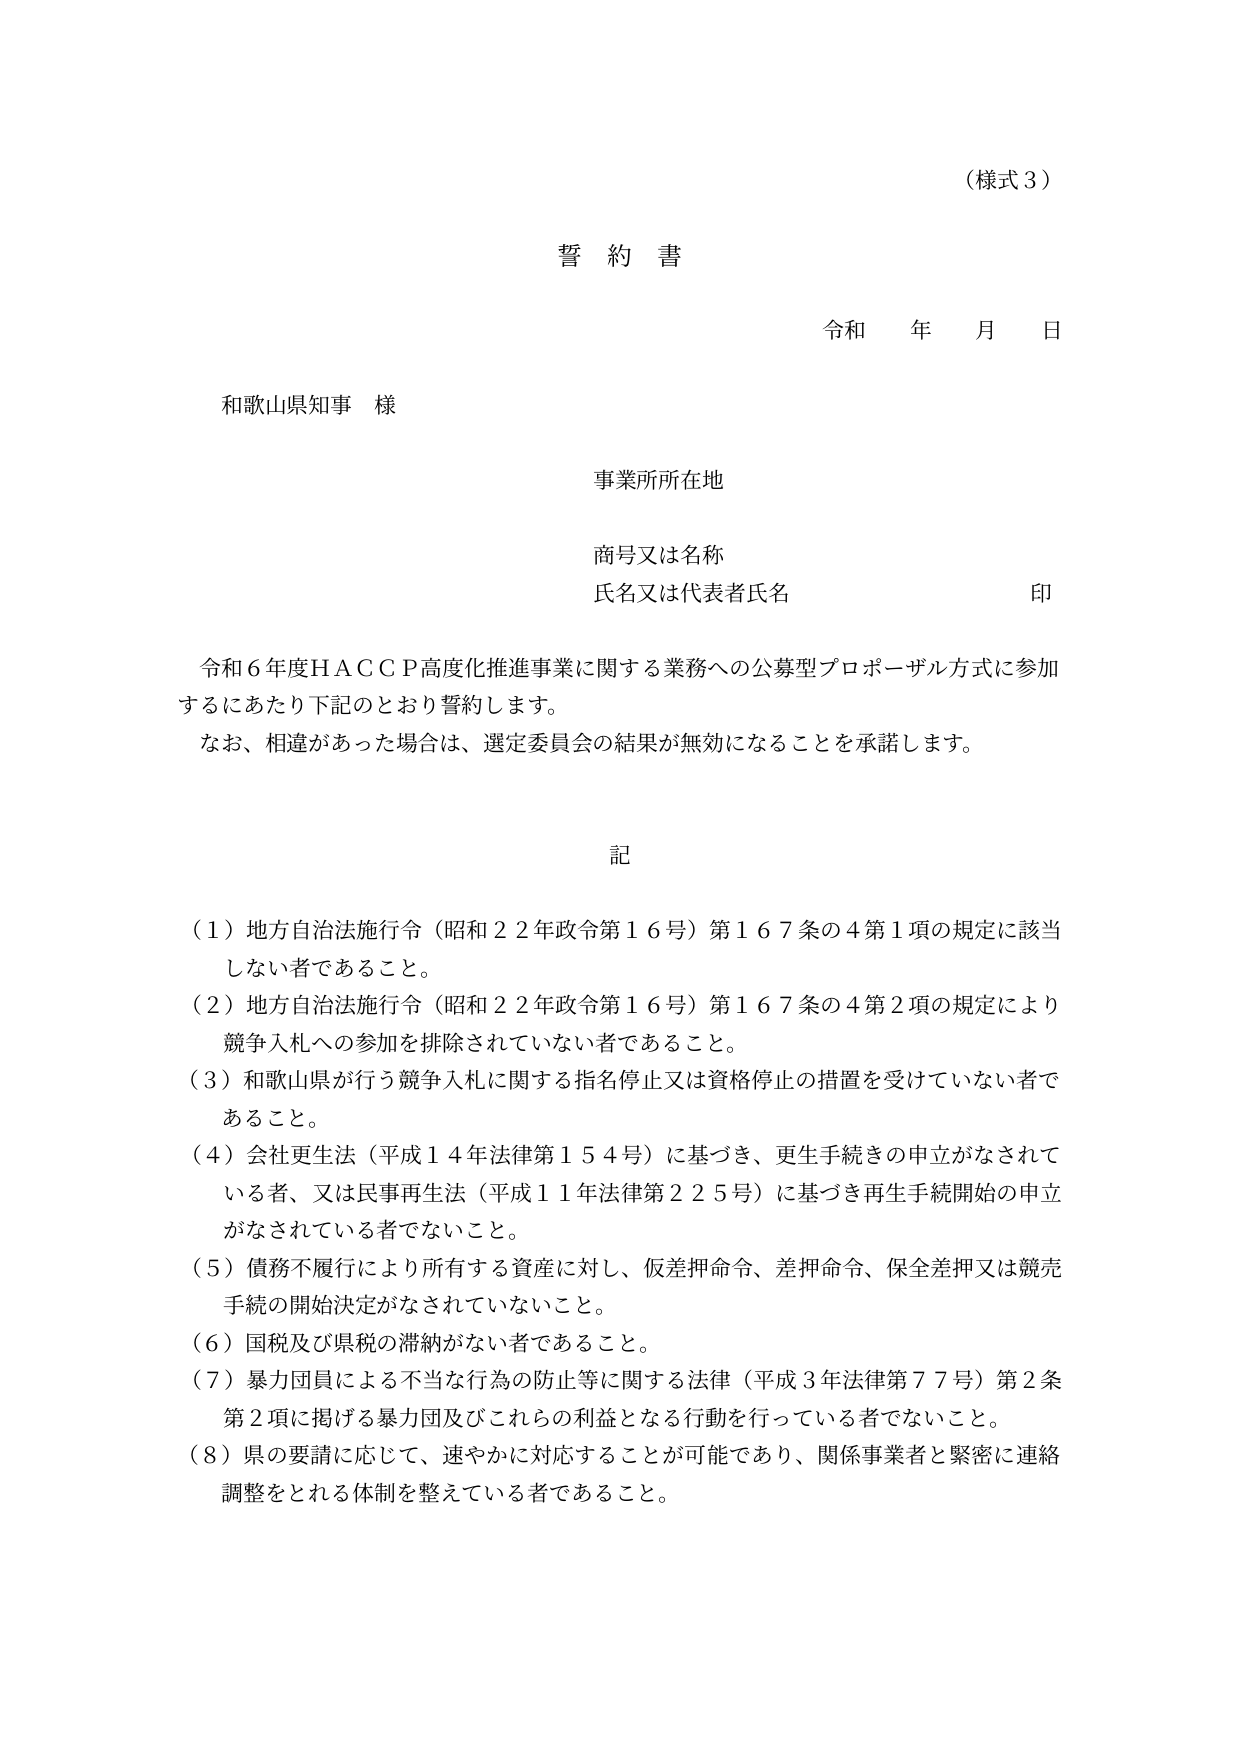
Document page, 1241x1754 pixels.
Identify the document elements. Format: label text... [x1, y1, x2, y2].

text 氏名又は代表者氏名 印 [177, 573, 1063, 611]
text （７）暴力団員による不当な行為の防止等に関する法律（平成３年法律第７７号）第２条第２項に掲げる暴力団及びこれらの利益となる行動を行っている者でないこと。 [180, 1361, 1063, 1436]
text （６）国税及び県税の滞納がない者であること。 [180, 1323, 1063, 1361]
text （様式３） [177, 161, 1063, 198]
text 事業所所在地 [177, 461, 1063, 498]
text 令和 年 月 日 [177, 311, 1063, 348]
text 商号又は名称 [177, 536, 1063, 573]
text 令和６年度ＨＡＣＣＰ高度化推進事業に関する業務への公募型プロポーザル方式に参加するにあたり下記のとおり誓約します。 [177, 648, 1063, 723]
text （８）県の要請に応じて、速やかに対応することが可能であり、関係事業者と緊密に連絡調整をとれる体制を整えている者であること。 [177, 1436, 1063, 1511]
text 誓 約 書 [177, 236, 1063, 273]
text なお、相違があった場合は、選定委員会の結果が無効になることを承諾します。 [177, 723, 1063, 761]
text （２）地方自治法施行令（昭和２２年政令第１６号）第１６７条の４第２項の規定により競争入札への参加を排除されていない者であること。 [180, 986, 1063, 1061]
subtitle 記 [177, 836, 1063, 873]
text （４）会社更生法（平成１４年法律第１５４号）に基づき、更生手続きの申立がなされている者、又は民事再生法（平成１１年法律第２２５号）に基づき再生手続開始の申立がなされている者でないこと。 [180, 1136, 1063, 1248]
text （１）地方自治法施行令（昭和２２年政令第１６号）第１６７条の４第１項の規定に該当しない者であること。 [180, 911, 1063, 986]
text （５）債務不履行により所有する資産に対し、仮差押命令、差押命令、保全差押又は競売手続の開始決定がなされていないこと。 [180, 1248, 1063, 1323]
text 和歌山県知事 様 [177, 386, 1063, 423]
text （３）和歌山県が行う競争入札に関する指名停止又は資格停止の措置を受けていない者であること。 [177, 1061, 1063, 1136]
